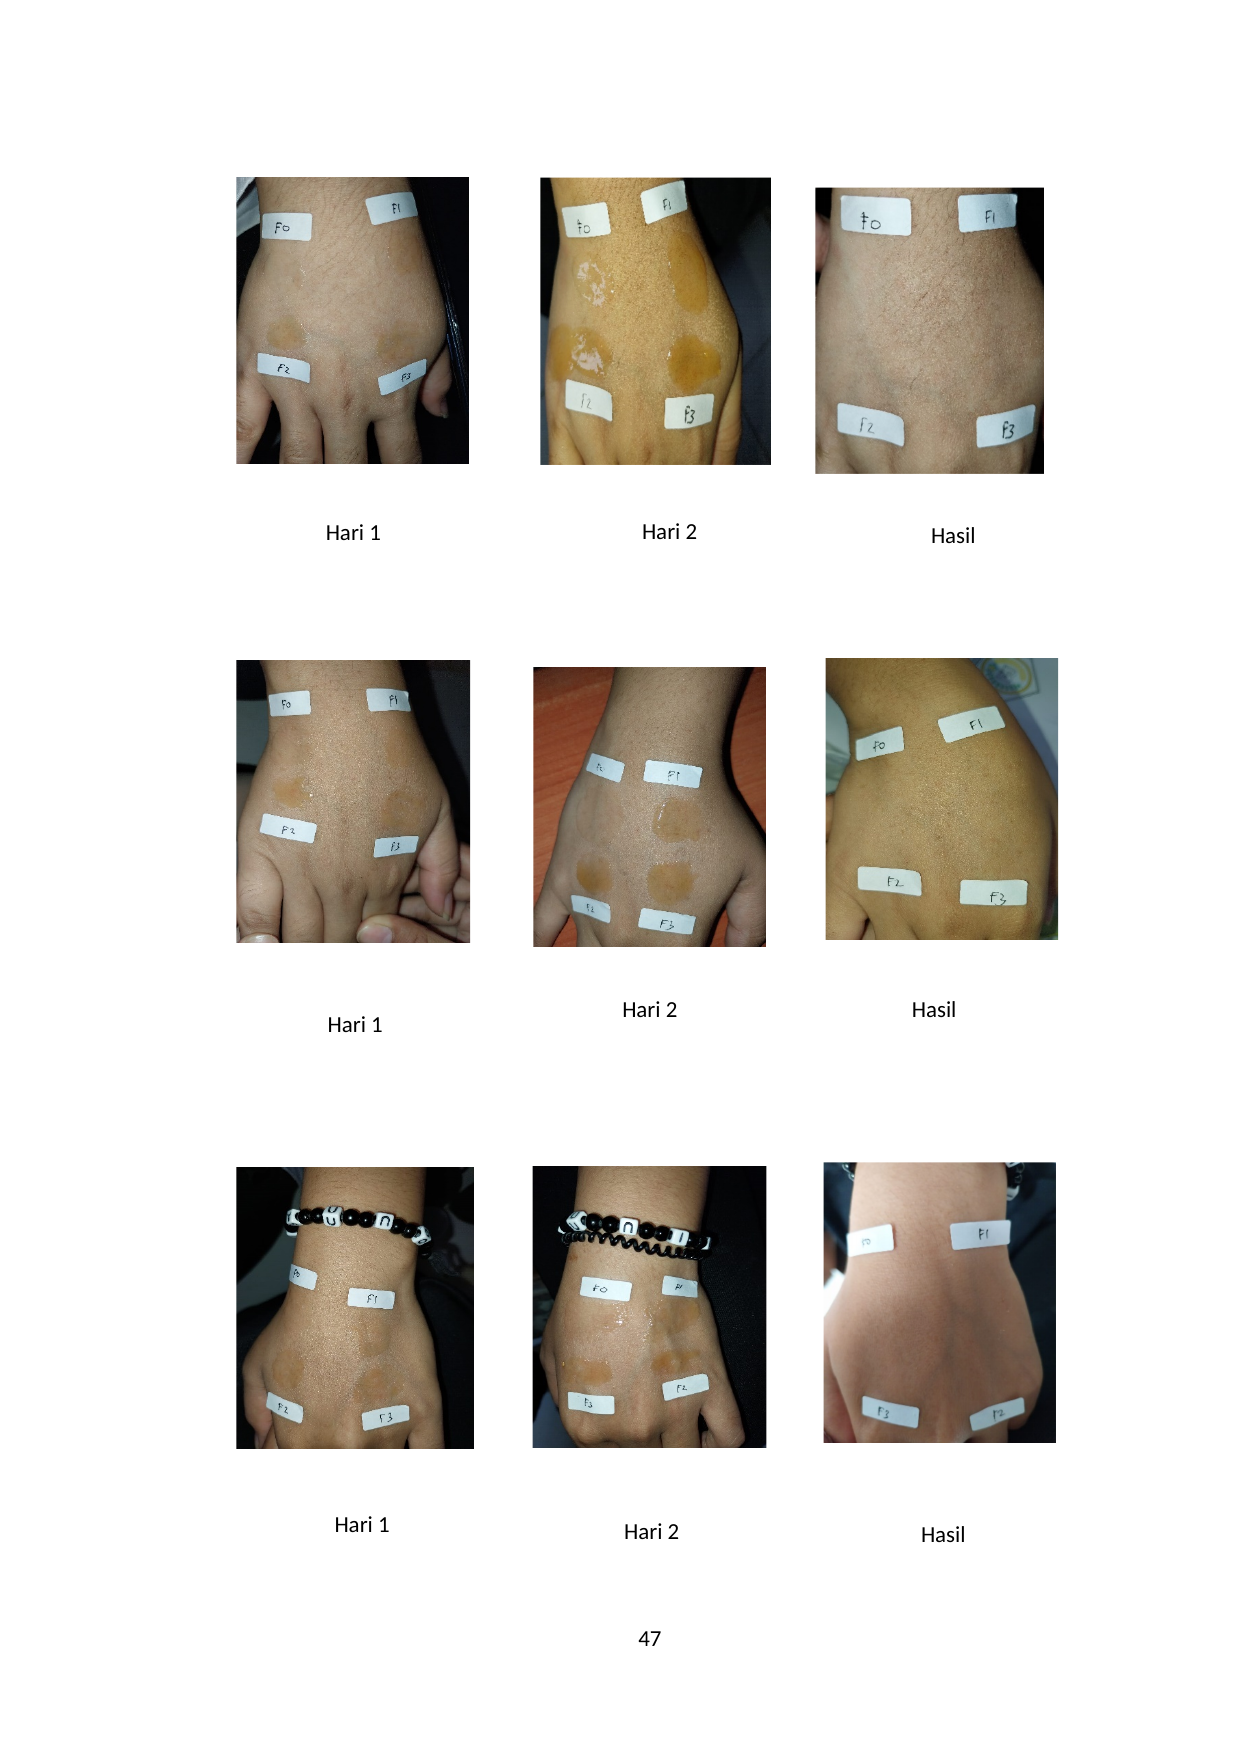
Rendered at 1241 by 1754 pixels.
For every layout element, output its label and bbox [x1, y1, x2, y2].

picture [541, 178, 771, 465]
picture [236, 1167, 474, 1449]
picture [824, 1163, 1056, 1443]
picture [532, 1166, 767, 1448]
picture [236, 660, 471, 943]
picture [533, 667, 766, 947]
picture [825, 658, 1059, 940]
picture [816, 188, 1044, 473]
picture [236, 177, 469, 464]
